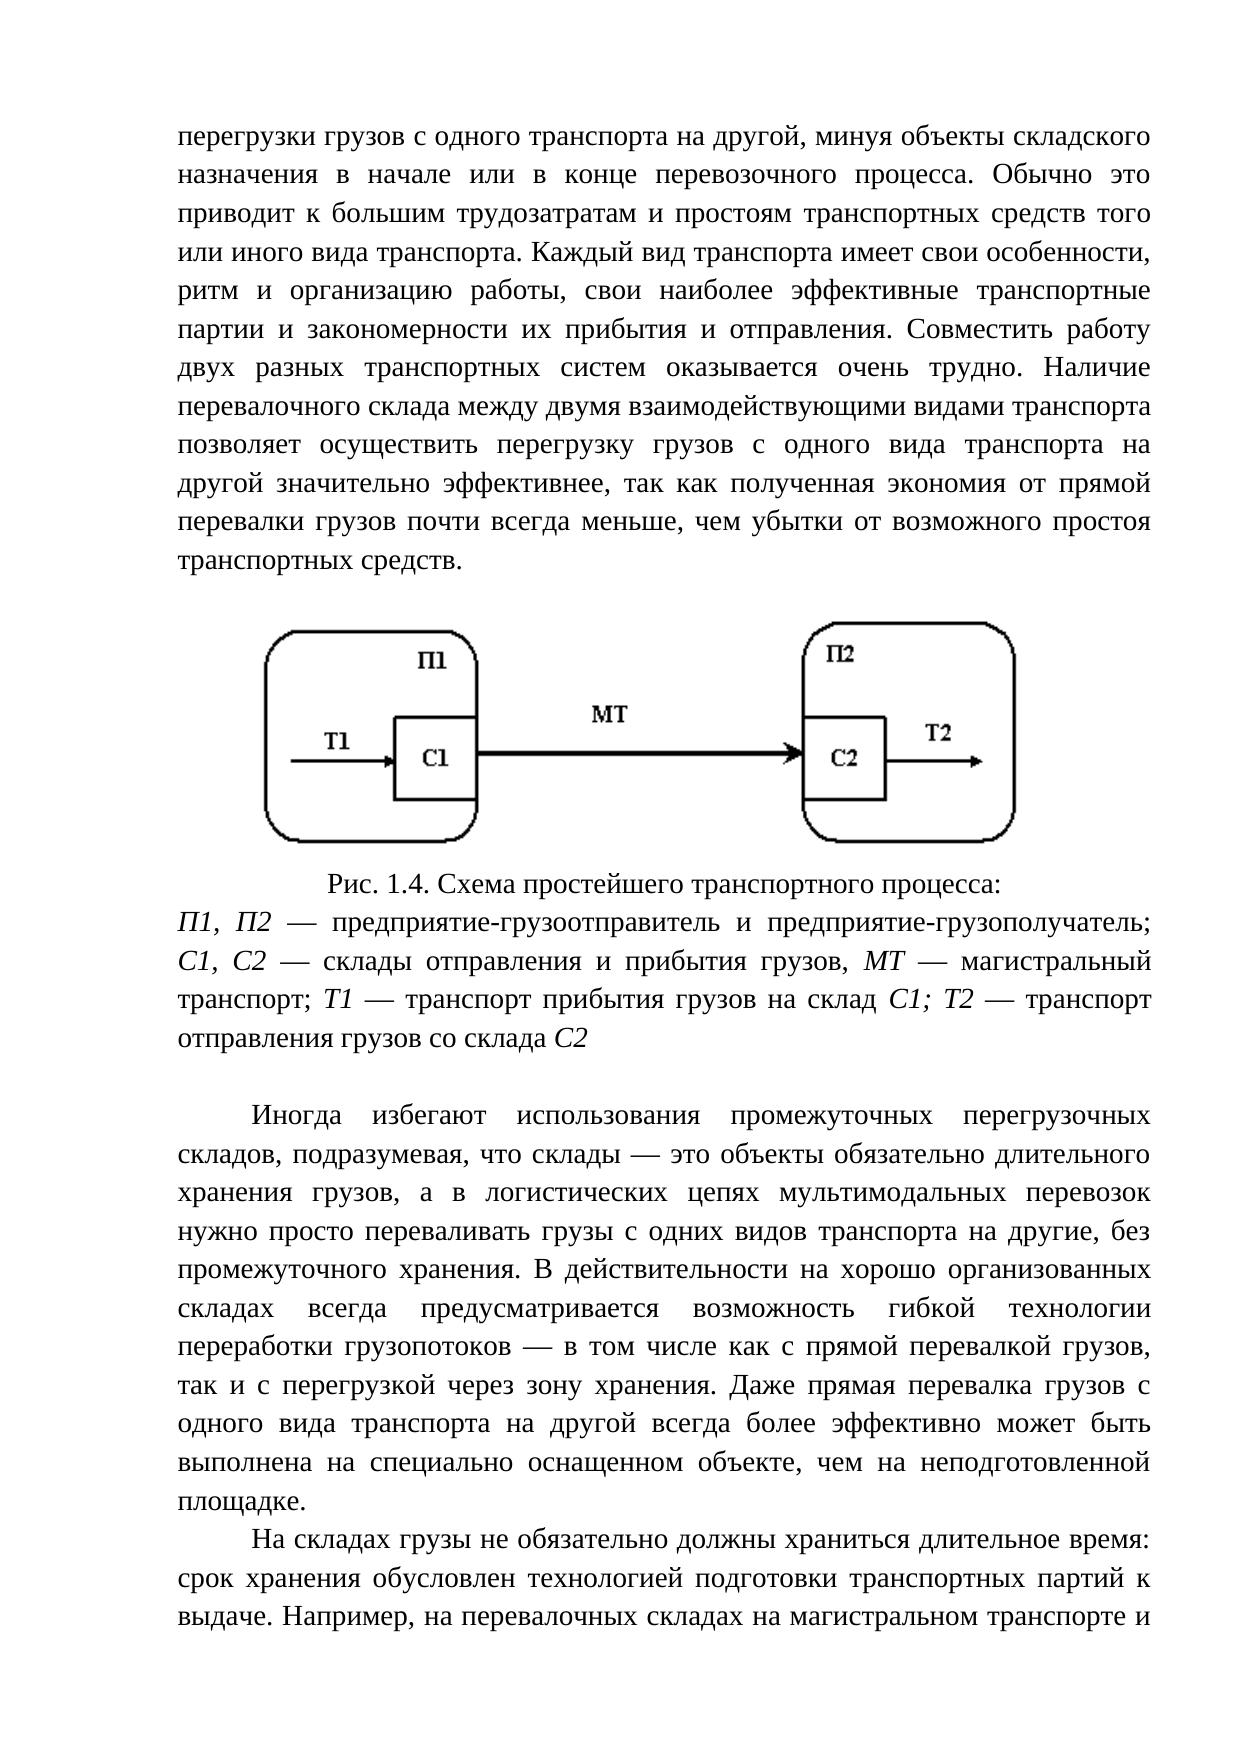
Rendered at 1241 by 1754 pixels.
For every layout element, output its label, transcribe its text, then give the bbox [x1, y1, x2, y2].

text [177, 1521, 1152, 1632]
text Рис. 1.4. Схема простейшего транспортного процесса: [177, 866, 1152, 899]
picture [251, 580, 1033, 862]
text Иногда избегают использования промежуточных перегрузочных складов, подразумевая, что склады — это объекты обязательно длительного хранения грузов, а в логистических цепях мультимодальных перевозок нужно просто переваливать грузы с одних видов транспорта на другие, без промежуточного хранения. В действительности на хорошо организованных складах всегда предусматривается возможность гибкой технологии переработки грузопотоков — в том числе как с прямой перевалкой грузов, так и с перегрузкой через зону хранения. Даже прямая перевалка грузов с одного вида транспорта на другой всегда более эффективно может быть выполнена на специально оснащенном объекте, чем на неподготовленной площадке. [177, 1097, 1152, 1516]
text П1, П2 — предприятие-грузоотправитель и предприятие-грузополучатель; С1, С2 — склады отправления и прибытия грузов, МТ — магистральный транспорт; Т1 — транспорт прибытия грузов на склад С1; Т2 — транспорт отправления грузов со склада С2 [177, 904, 1152, 1054]
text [177, 118, 1152, 576]
